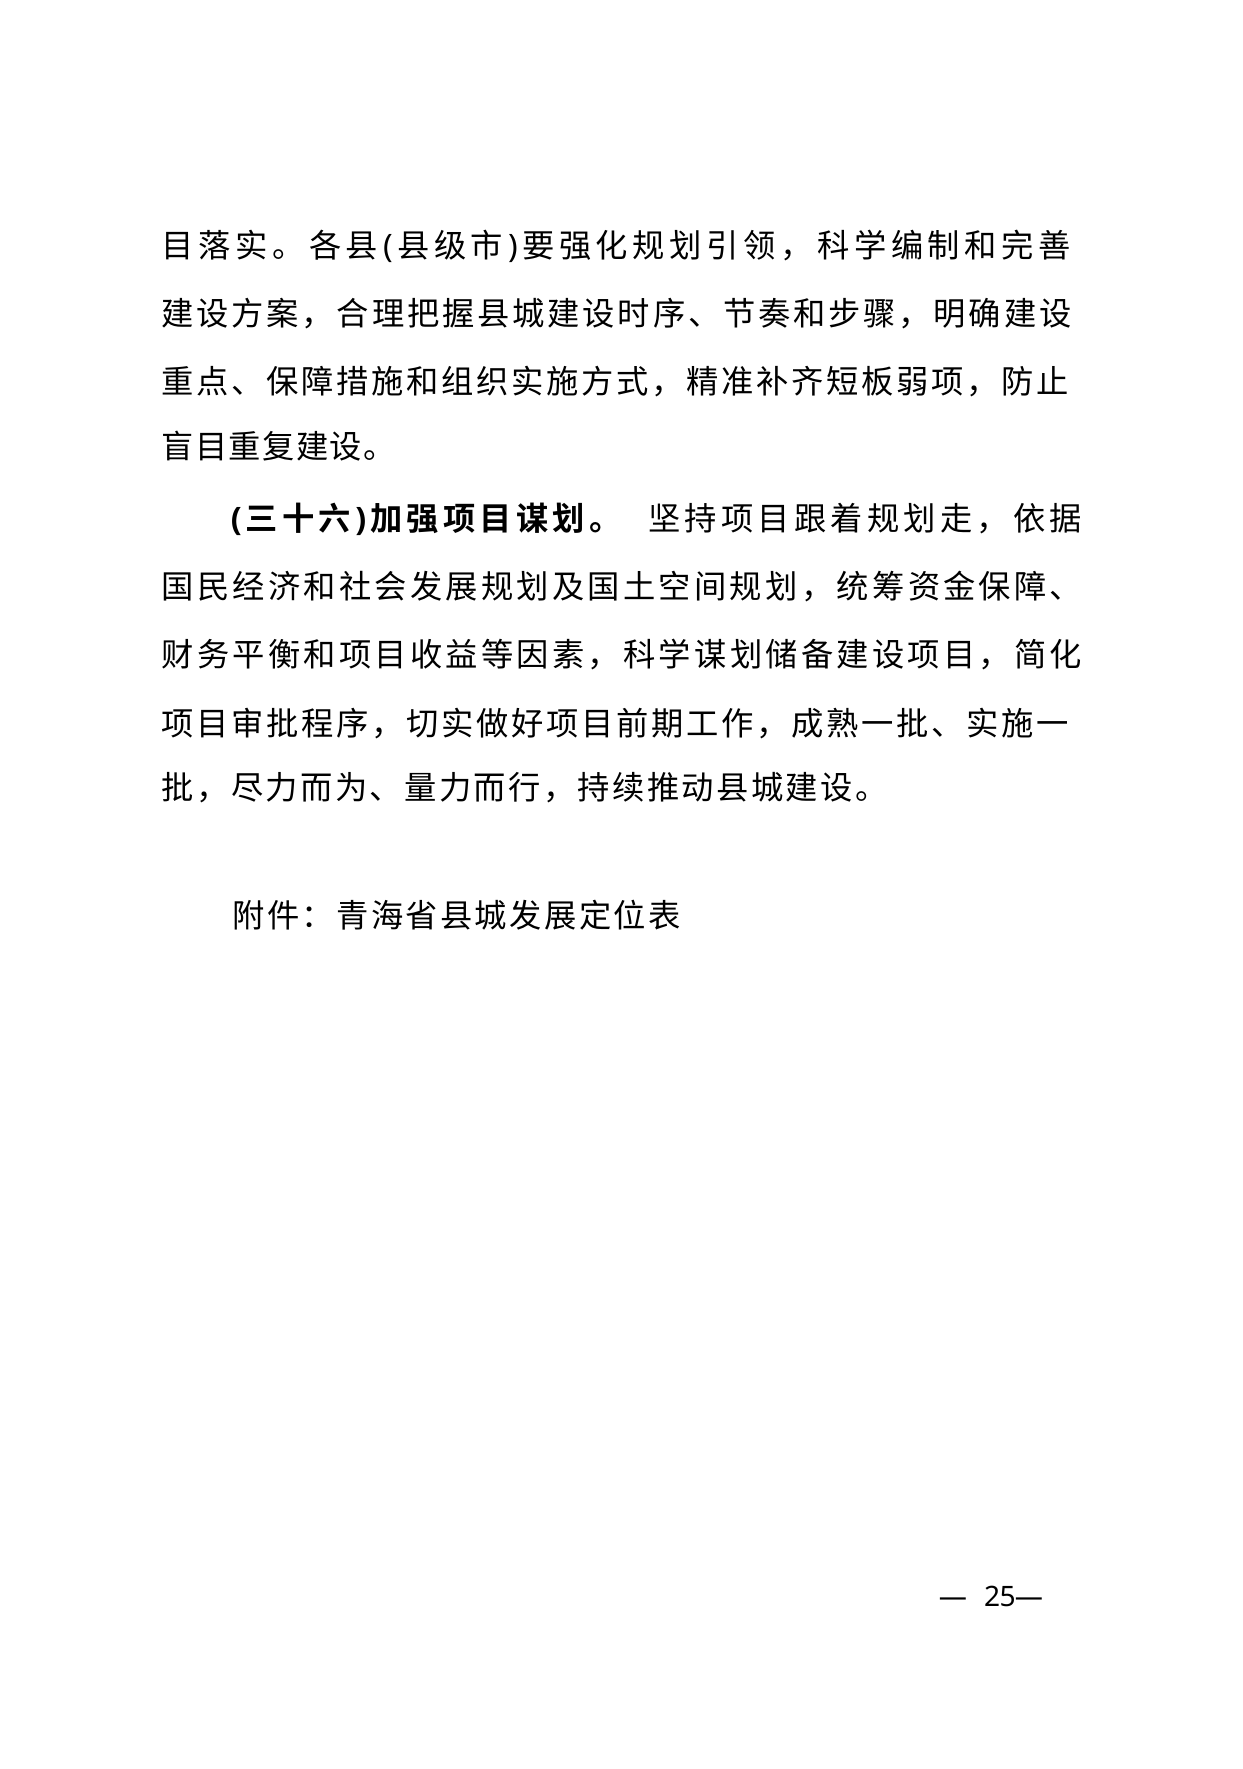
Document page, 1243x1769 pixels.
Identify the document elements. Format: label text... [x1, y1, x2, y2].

text 盲目重复建设。 [161, 425, 1082, 467]
text (三十六)加强项目谋划。 坚持项目跟着规划走，依据 国民经济和社会发展规划及国土空间规划，统筹资金保障、 财务平衡和项目收益等因素，科学谋划储备建设项目，简化 项目审批程序，切实做好项目前期工作，成熟一批、实施一 [161, 493, 1082, 744]
text 批，尽力而为、量力而行，持续推动县城建设。 [161, 766, 1082, 808]
text 目落实。各县(县级市)要强化规划引领，科学编制和完善 建设方案，合理把握县城建设时序、节奏和步骤，明确建设 重点、保障措施和组织实施方式，精准补齐短板弱项，防止 [161, 220, 1071, 403]
text 附件：青海省县城发展定位表 [232, 893, 1082, 936]
